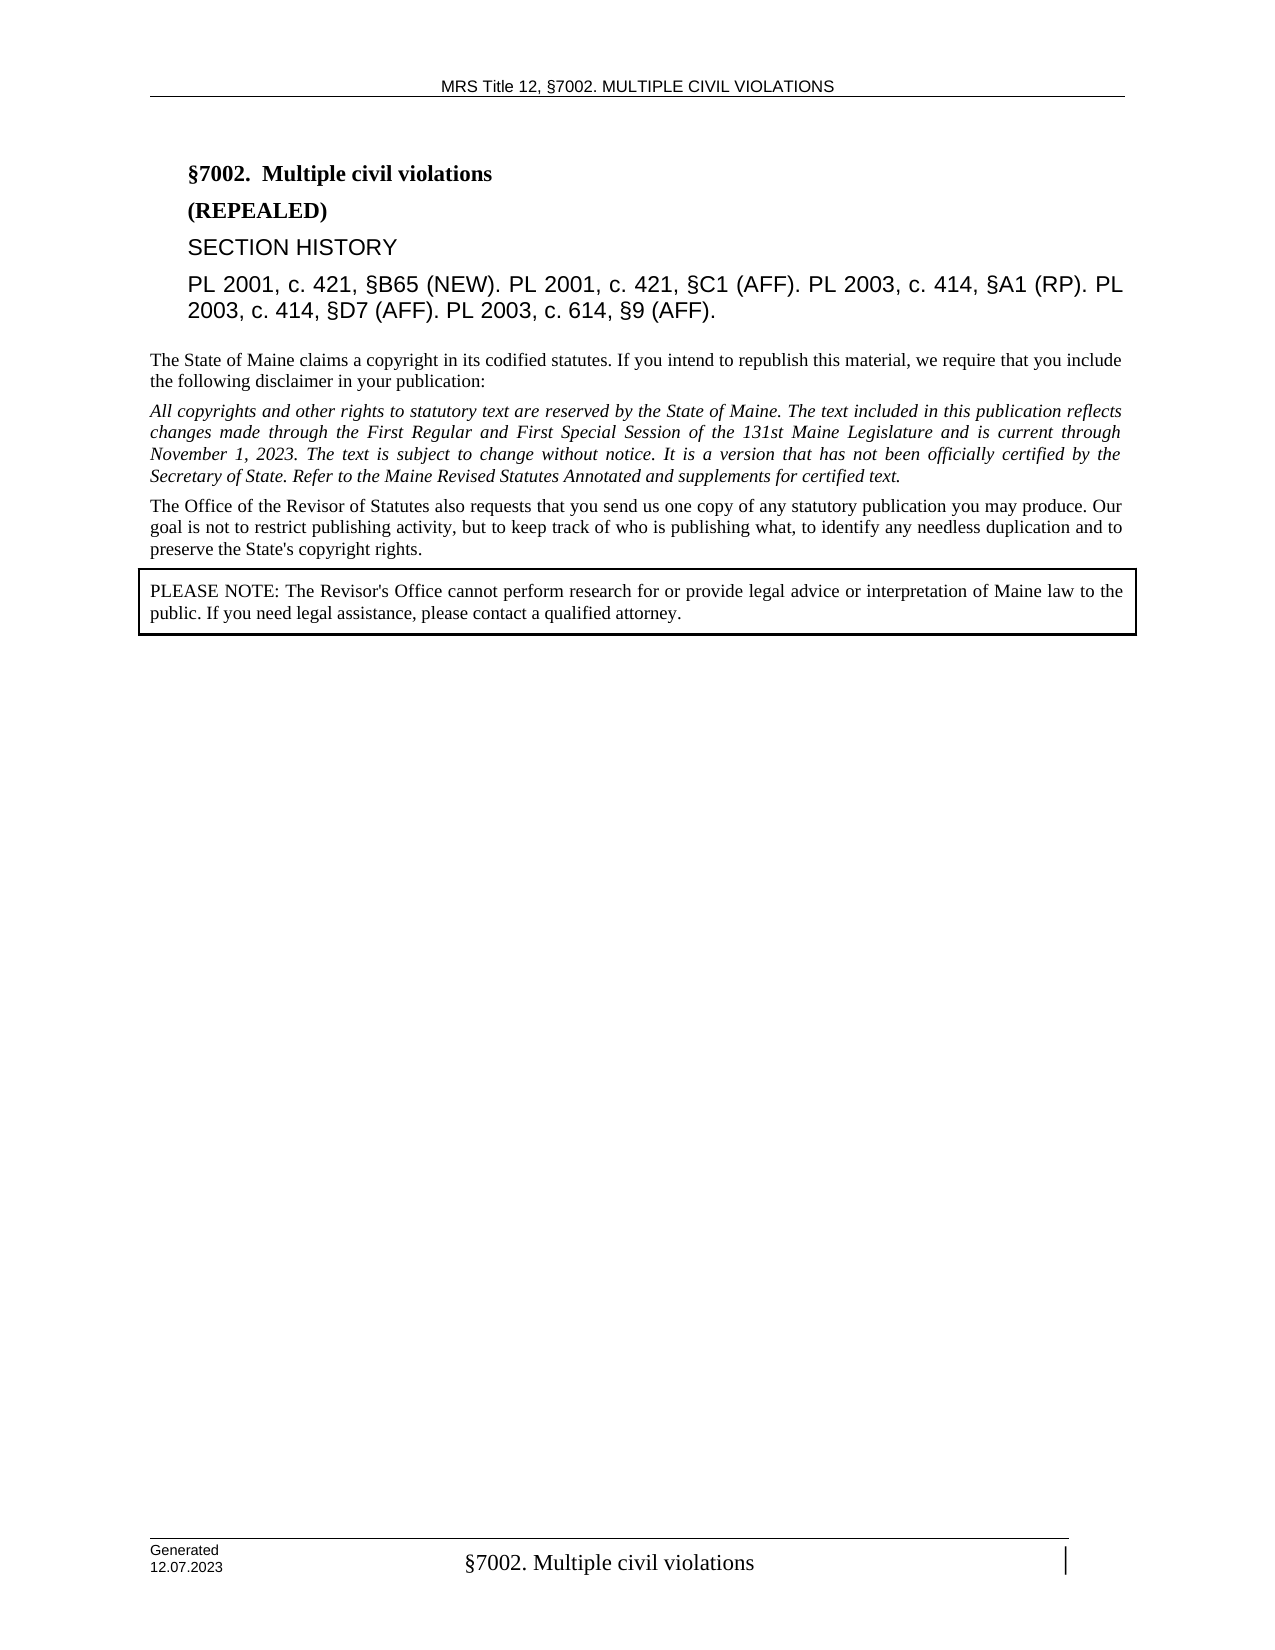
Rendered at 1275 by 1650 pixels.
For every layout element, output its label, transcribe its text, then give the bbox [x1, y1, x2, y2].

text SECTION HISTORY [187, 234, 1125, 260]
text All copyrights and other rights to statutory text are reserved by the State of Maine. The text included in this publication reflects changes made through the First Regular and First Special Session of the 131st Maine Legislature and is current through November 1, 2023 . The text is subject to change without notice. It is a version that has not been officially certified by the Secretary of State. Refer to the Maine Revised Statutes Annotated and supplements for certified text. [150, 400, 1125, 486]
text §7002. Multiple civil violations [187, 160, 1125, 187]
text (REPEALED) [187, 197, 1125, 223]
text The State of Maine claims a copyright in its codified statutes. If you intend to republish this material, we require that you include the following disclaimer in your publication: [150, 348, 1125, 392]
text The Office of the Revisor of Statutes also requests that you send us one copy of any statutory publication you may produce. Our goal is not to restrict publishing activity, but to keep track of who is publishing what, to identify any needless duplication and to preserve the State's copyright rights. [150, 494, 1125, 559]
text PL 2001, c. 421, §B65 (NEW). PL 2001, c. 421, §C1 (AFF). PL 2003, c. 414, §A1 (RP). PL 2003, c. 414, §D7 (AFF). PL 2003, c. 614, §9 (AFF). [187, 271, 1125, 323]
text PLEASE NOTE: The Revisor's Office cannot perform research for or provide legal advice or interpretation of Maine law to the public. If you need legal assistance, please contact a qualified attorney. [140, 570, 1135, 633]
